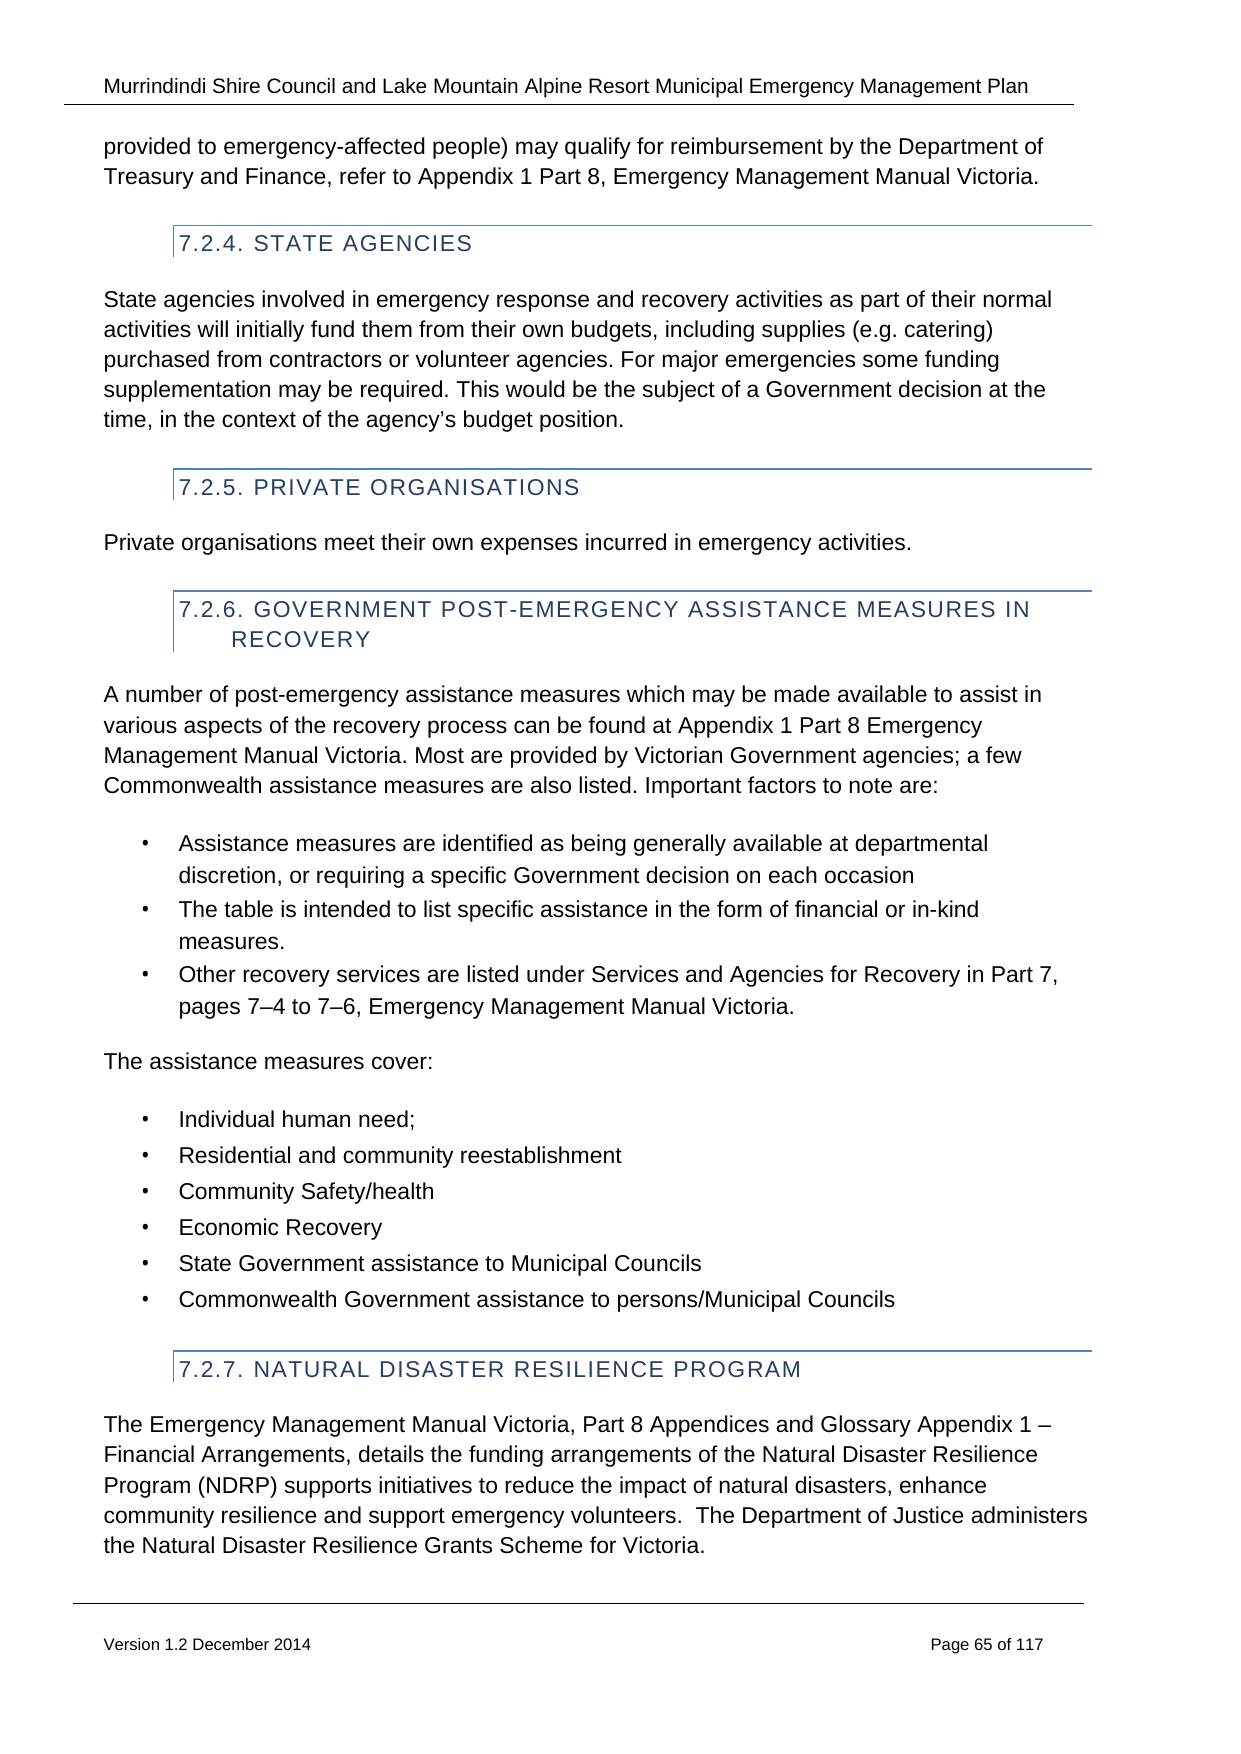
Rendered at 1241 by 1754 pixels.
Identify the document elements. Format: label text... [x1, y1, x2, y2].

text The Emergency Management Manual Victoria, Part 8 Appendices and Glossary Appendix 1 – Financial Arrangements, details the funding arrangements of the Natural Disaster Resilience Program (NDRP) supports initiatives to reduce the impact of natural disasters, enhance community resilience and support emergency volunteers. The Department of Justice administers the Natural Disaster Resilience Grants Scheme for Victoria. [103, 1411, 1092, 1558]
subtitle Government Post-Emergency Assistance Measures in Recovery [174, 592, 1092, 652]
text State agencies involved in emergency response and recovery activities as part of their normal activities will initially fund them from their own budgets, including supplies (e.g. catering) purchased from contractors or volunteer agencies. For major emergencies some funding supplementation may be required. This would be the subject of a Government decision at the time, in the context of the agency’s budget position. [103, 286, 1092, 433]
list Other recovery services are listed under Services and Agencies for Recovery in Part 7, pages 7–4 to 7–6, Emergency Management Manual Victoria. [141, 958, 1092, 1019]
list State Government assistance to Municipal Councils [141, 1247, 1092, 1278]
text The assistance measures cover: [103, 1048, 1092, 1074]
subtitle State Agencies [174, 226, 1092, 257]
list Assistance measures are identified as being generally available at departmental discretion, or requiring a specific Government decision on each occasion [141, 827, 1092, 889]
list Community Safety/health [141, 1175, 1092, 1206]
list Residential and community reestablishment [141, 1139, 1092, 1171]
list Individual human need; [141, 1103, 1092, 1134]
list Economic Recovery [141, 1211, 1092, 1242]
text A number of post-emergency assistance measures which may be made available to assist in various aspects of the recovery process can be found at Appendix 1 Part 8 Emergency Management Manual Victoria. Most are provided by Victorian Government agencies; a few Commonwealth assistance measures are also listed. Important factors to note are: [103, 681, 1092, 798]
subtitle Private Organisations [174, 470, 1092, 500]
text Private organisations meet their own expenses incurred in emergency activities. [103, 529, 1092, 555]
list Commonwealth Government assistance to persons/Municipal Councils [141, 1283, 1092, 1314]
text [103, 133, 1092, 189]
list The table is intended to list specific assistance in the form of financial or in-kind measures. [141, 892, 1092, 954]
subtitle Natural Disaster Resilience Program [174, 1352, 1092, 1382]
